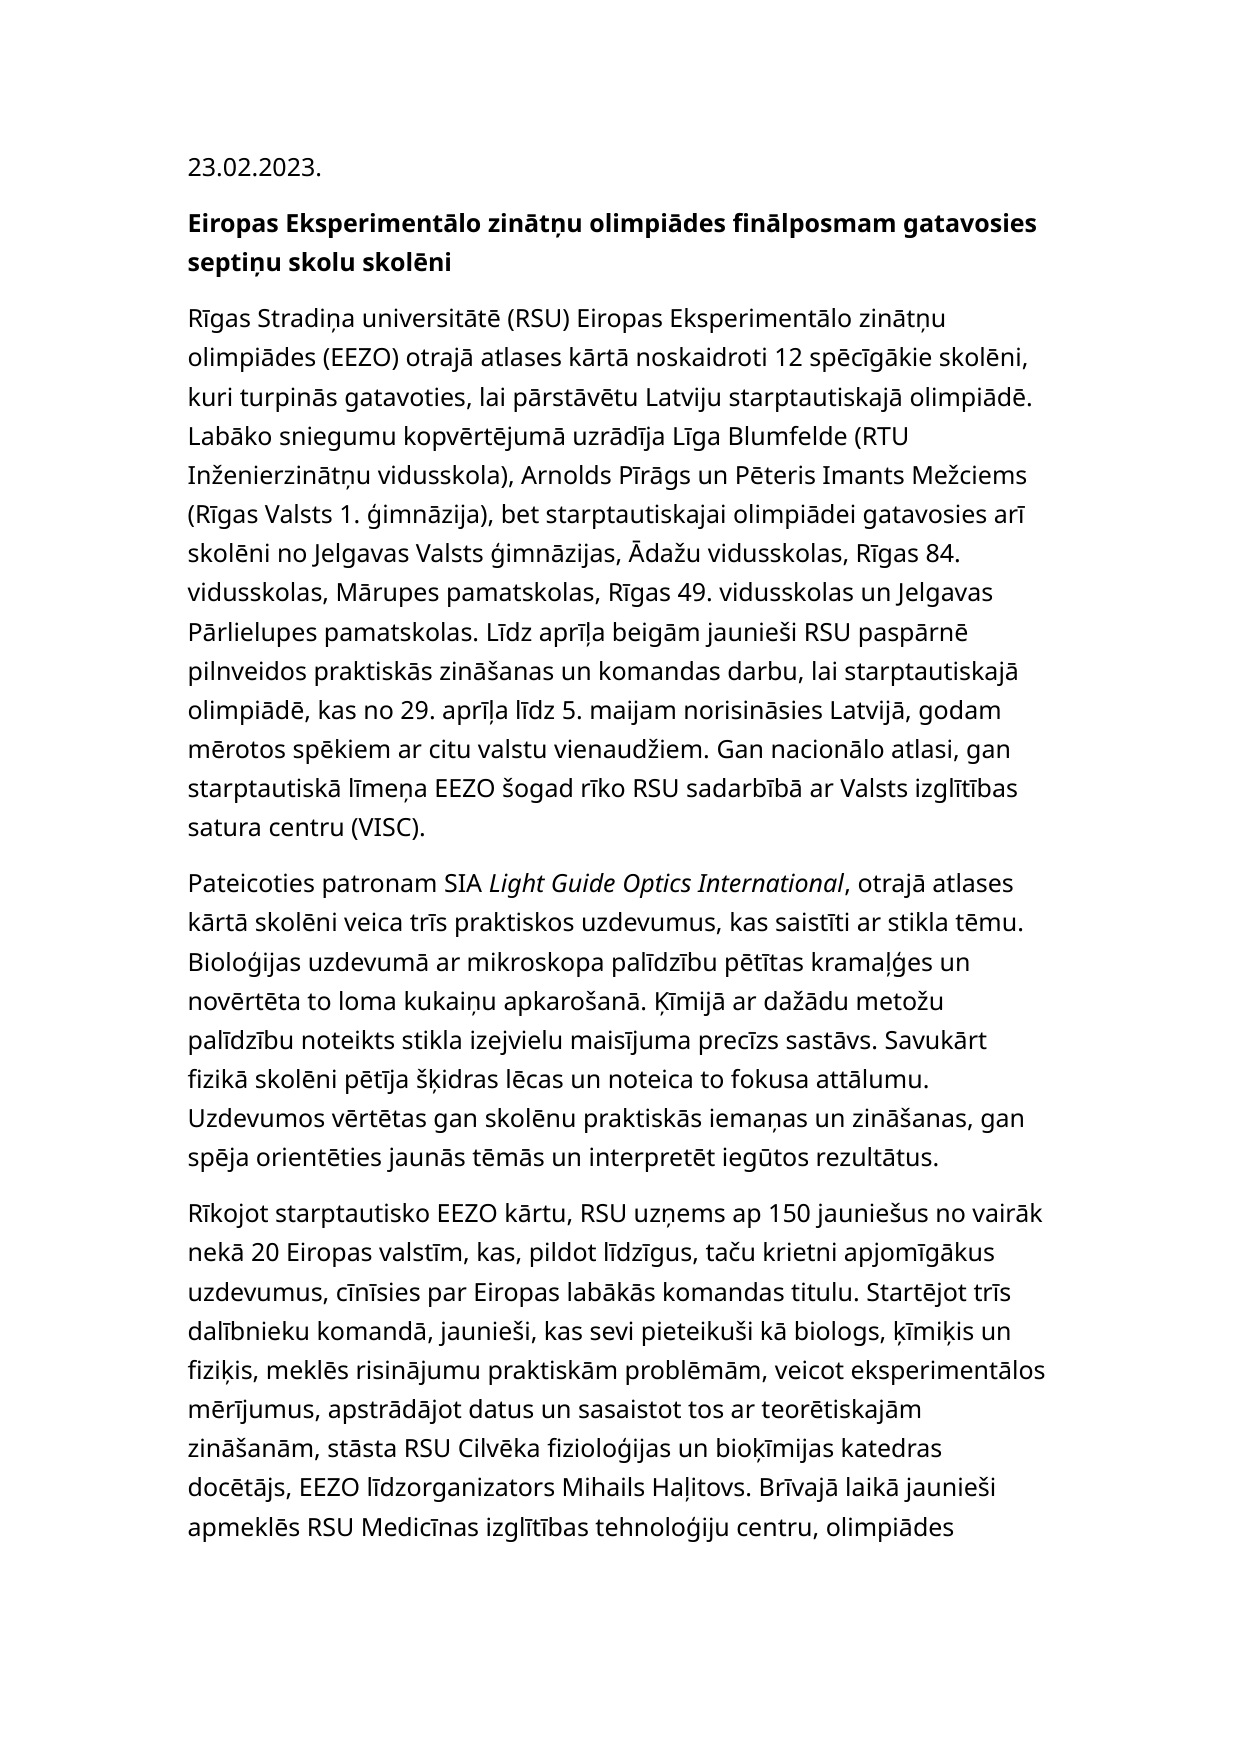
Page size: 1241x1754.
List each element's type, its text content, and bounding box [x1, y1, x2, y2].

text 23.02.2023. [187, 150, 1053, 184]
text Pateicoties patronam SIA Light Guide Optics International, otrajā atlases kārtā skolēni veica trīs praktiskos uzdevumus, kas saistīti ar stikla tēmu. Bioloģijas uzdevumā ar mikroskopa palīdzību pētītas kramaļģes un novērtēta to loma kukaiņu apkarošanā. Ķīmijā ar dažādu metožu palīdzību noteikts stikla izejvielu maisījuma precīzs sastāvs. Savukārt fizikā skolēni pētīja šķidras lēcas un noteica to fokusa attālumu. Uzdevumos vērtētas gan skolēnu praktiskās iemaņas un zināšanas, gan spēja orientēties jaunās tēmās un interpretēt iegūtos rezultātus. [187, 866, 1053, 1174]
text Rīgas Stradiņa universitātē (RSU) Eiropas Eksperimentālo zinātņu olimpiādes (EEZO) otrajā atlases kārtā noskaidroti 12 spēcīgākie skolēni, kuri turpinās gatavoties, lai pārstāvētu Latviju starptautiskajā olimpiādē. Labāko sniegumu kopvērtējumā uzrādīja Līga Blumfelde (RTU Inženierzinātņu vidusskola), Arnolds Pīrāgs un Pēteris Imants Mežciems (Rīgas Valsts 1. ģimnāzija), bet starptautiskajai olimpiādei gatavosies arī skolēni no Jelgavas Valsts ģimnāzijas, Ādažu vidusskolas, Rīgas 84. vidusskolas, Mārupes pamatskolas, Rīgas 49. vidusskolas un Jelgavas Pārlielupes pamatskolas. Līdz aprīļa beigām jaunieši RSU paspārnē pilnveidos praktiskās zināšanas un komandas darbu, lai starptautiskajā olimpiādē, kas no 29. aprīļa līdz 5. maijam norisināsies Latvijā, godam mērotos spēkiem ar citu valstu vienaudžiem. Gan nacionālo atlasi, gan starptautiskā līmeņa EEZO šogad rīko RSU sadarbībā ar Valsts izglītības satura centru (VISC). [187, 301, 1053, 844]
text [187, 1196, 1053, 1543]
text Eiropas Eksperimentālo zinātņu olimpiādes finālposmam gatavosies septiņu skolu skolēni [187, 206, 1053, 279]
